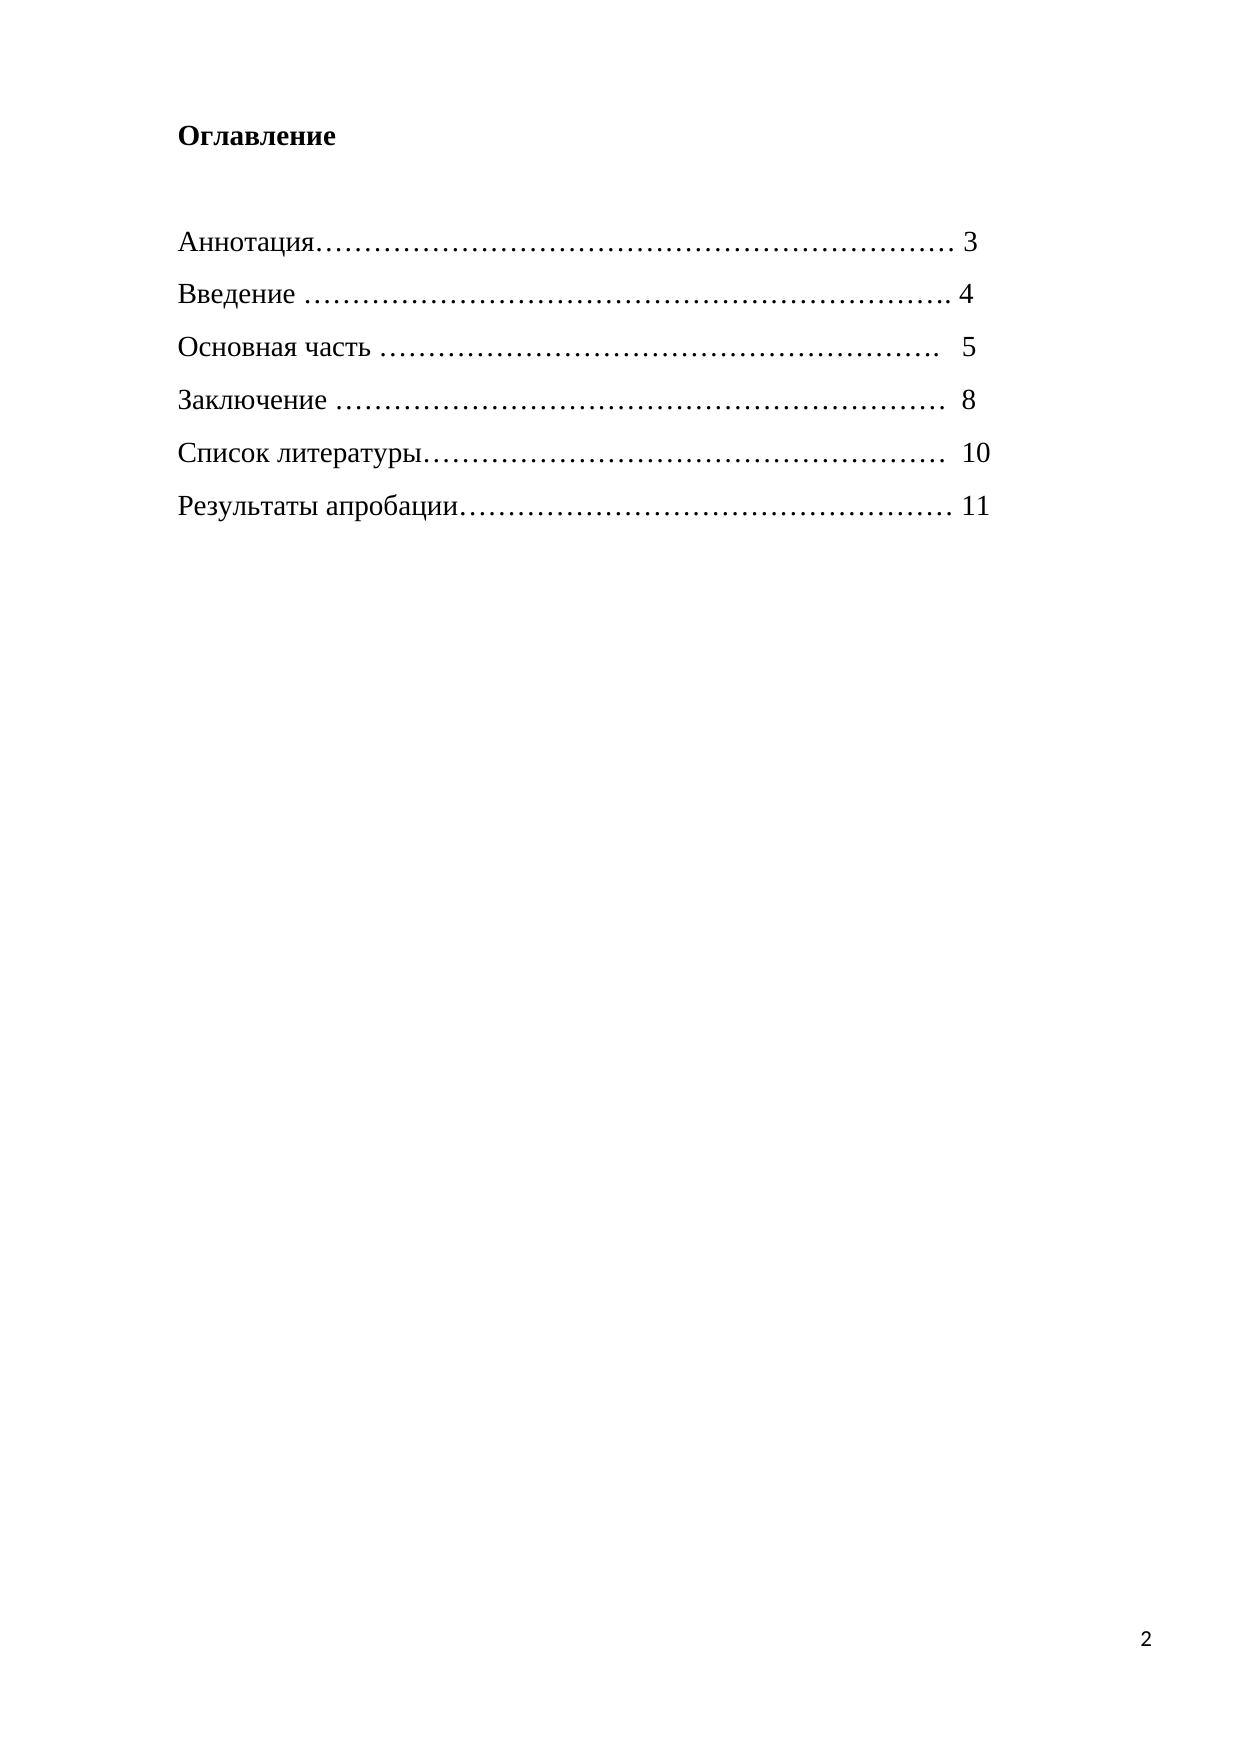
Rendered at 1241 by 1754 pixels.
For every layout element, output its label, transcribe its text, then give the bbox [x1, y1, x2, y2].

text Основная часть …………………………………………………. 5 [177, 329, 1152, 363]
text Заключение ……………………………………………………… 8 [177, 382, 1152, 416]
text Оглавление [177, 118, 1152, 152]
text Результаты апробации…………………………………………… 11 [177, 488, 1152, 521]
text Введение …………………………………………………………. 4 [177, 277, 1152, 310]
text Список литературы……………………………………………… 10 [177, 435, 1152, 468]
text Аннотация………………………………………………………… 3 [177, 224, 1152, 257]
